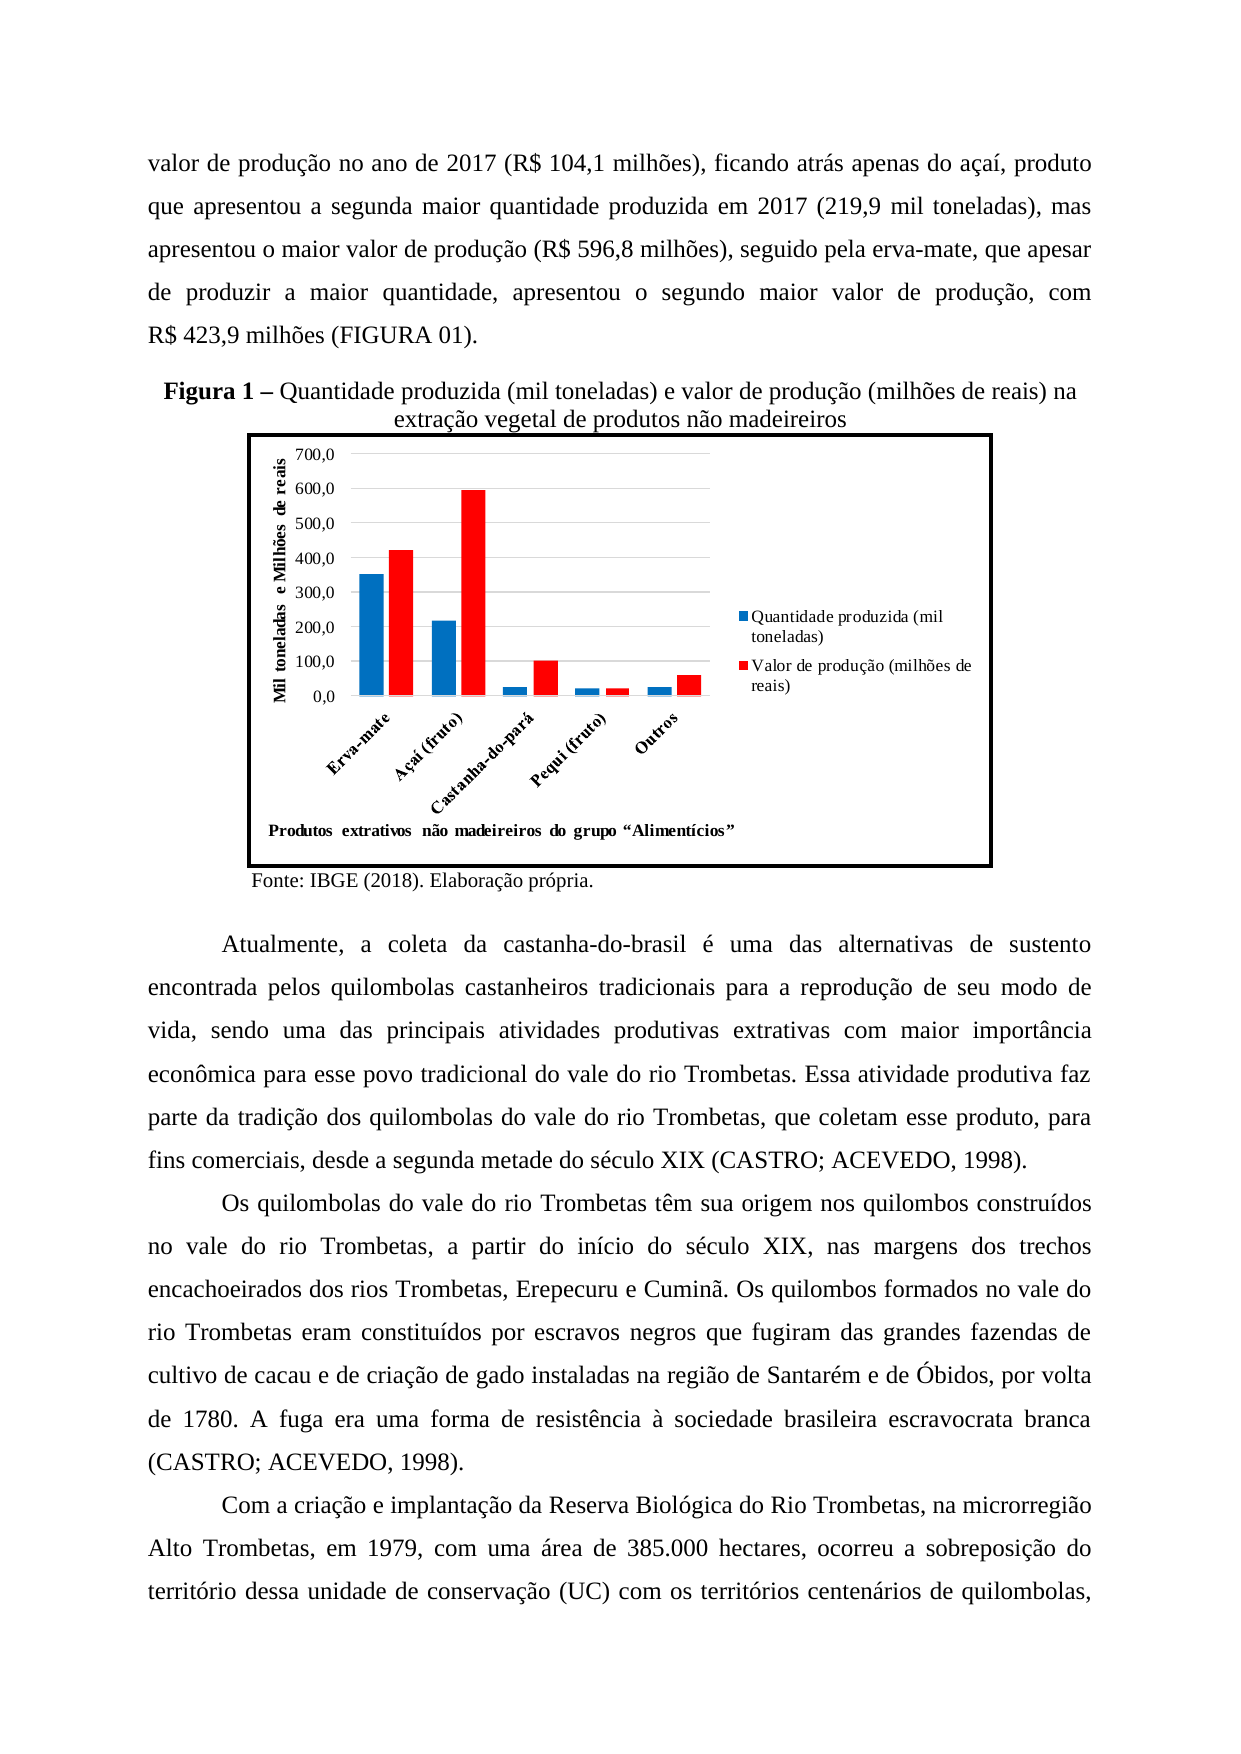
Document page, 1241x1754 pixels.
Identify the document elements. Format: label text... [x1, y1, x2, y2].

text Atualmente, a coleta da castanha-do-brasil é uma das alternativas de sustento encontrada pelos quilombolas castanheiros tradicionais para a reprodução de seu modo de vida, sendo uma das principais atividades produtivas extrativas com maior importância econômica para esse povo tradicional do vale do rio Trombetas. Essa atividade produtiva faz parte da tradição dos quilombolas do vale do rio Trombetas, que coletam esse produto, para fins comerciais, desde a segunda metade do século XIX (CASTRO; ACEVEDO, 1998). [148, 929, 1092, 1174]
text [148, 1490, 1092, 1605]
text Os quilombolas do vale do rio Trombetas têm sua origem nos quilombos construídos no vale do rio Trombetas, a partir do início do século XIX, nas margens dos trechos encachoeirados dos rios Trombetas, Erepecuru e Cuminã. Os quilombos formados no vale do rio Trombetas eram constituídos por escravos negros que fugiram das grandes fazendas de cultivo de cacau e de criação de gado instaladas na região de Santarém e de Óbidos, por volta de 1780. A fuga era uma forma de resistência à sociedade brasileira escravocrata branca (CASTRO; ACEVEDO, 1998). [148, 1188, 1092, 1476]
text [148, 148, 1092, 349]
text Fonte: IBGE (2018). Elaboração própria. [251, 868, 1092, 892]
text Figura 1 – Quantidade produzida (mil toneladas) e valor de produção (milhões de reais) na extração vegetal de produtos não madeireiros [148, 376, 1092, 433]
